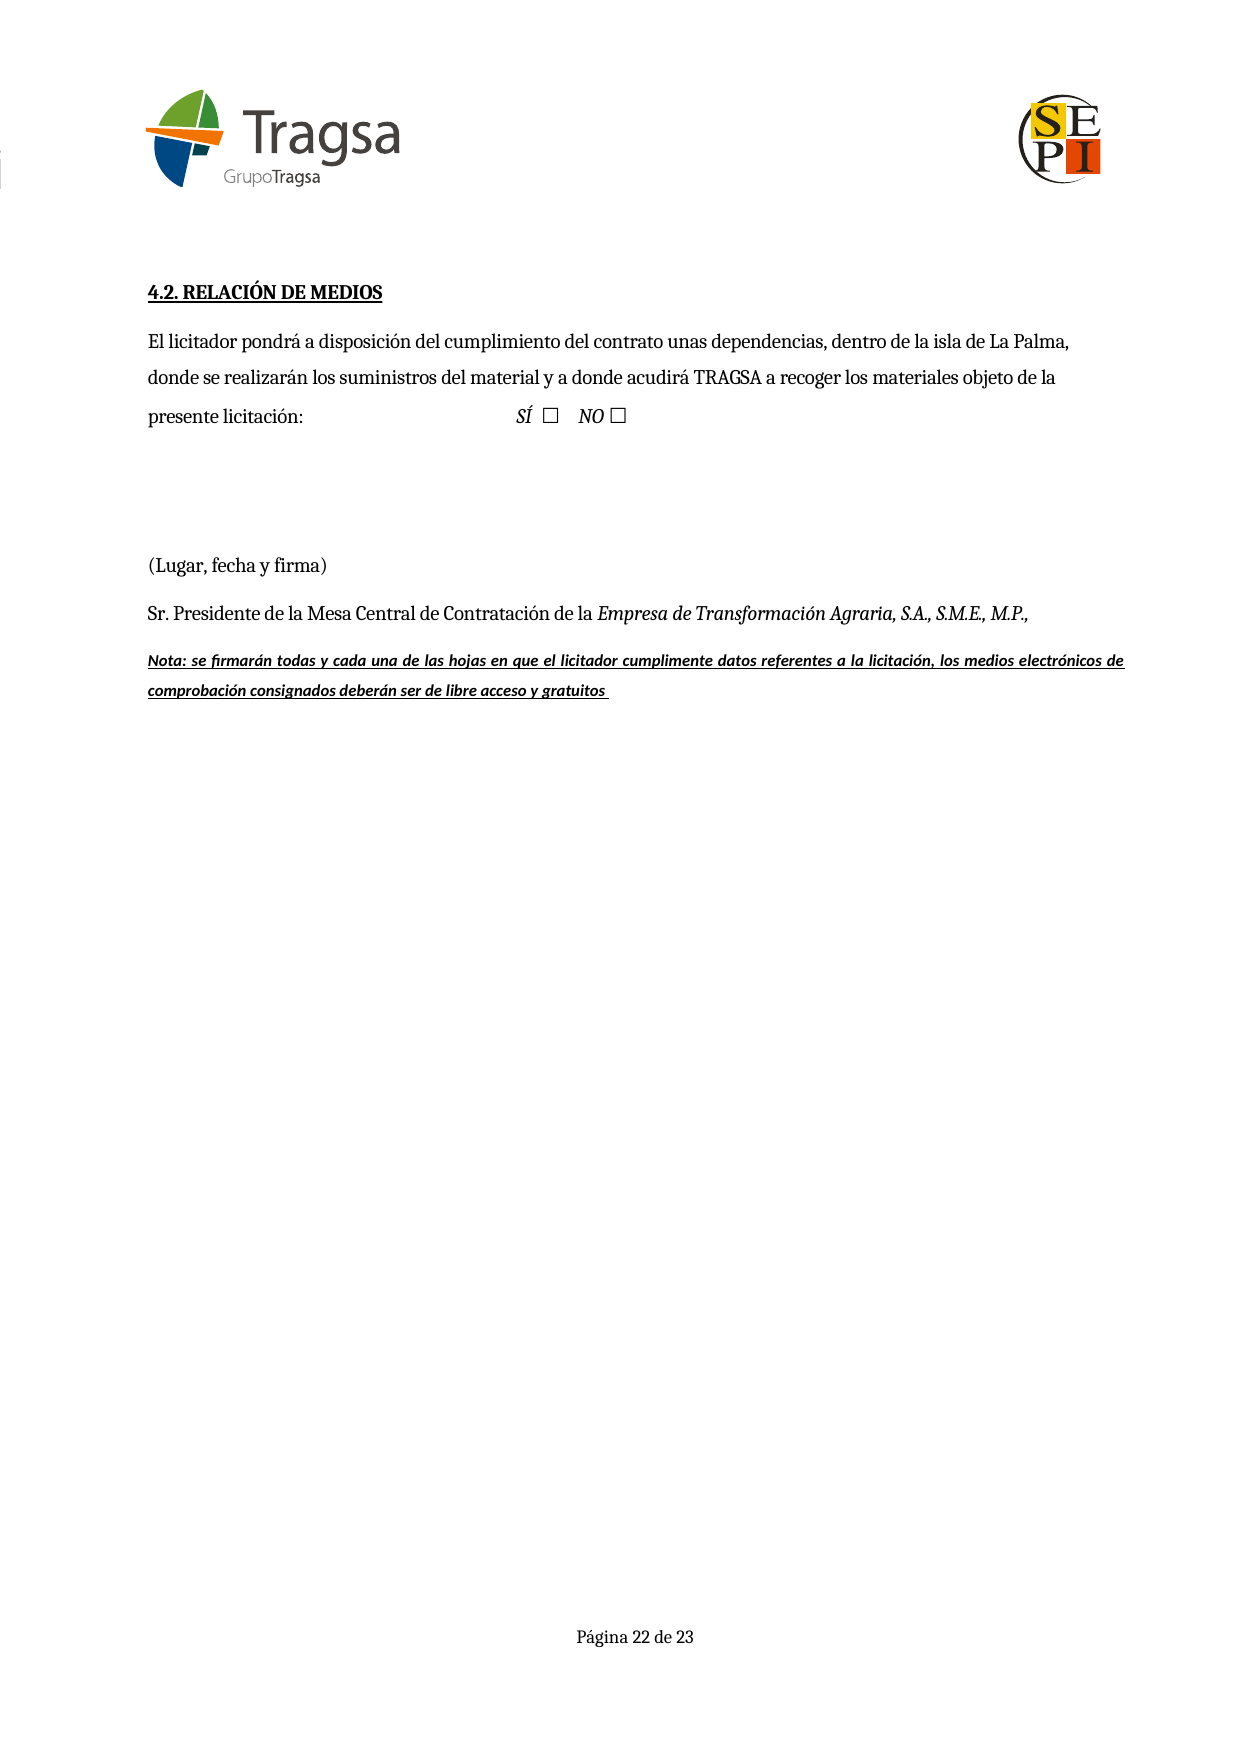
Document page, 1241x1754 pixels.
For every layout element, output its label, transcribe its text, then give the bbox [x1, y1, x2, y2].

text El licitador pondrá a disposición del cumplimiento del contrato unas dependencias, dentro de la isla de La Palma, donde se realizarán los suministros del material y a donde acudirá TRAGSA a recoger los materiales objeto de la presente licitación: SÍ NO [148, 329, 1122, 430]
text 4.2. RELACIÓN DE MEDIOS [148, 281, 1122, 305]
text Nota: se firmarán todas y cada una de las hojas en que el licitador cumplimente datos referentes a la licitación, los medios electrónicos de comprobación consignados deberán ser de libre acceso y gratuitos [148, 650, 1127, 701]
text (Lugar, fecha y firma) [148, 553, 1122, 577]
text Sr. Presidente de la Mesa Central de Contratación de la Empresa de Transformación Agraria, S.A., S.M.E., M.P., [148, 602, 1127, 626]
